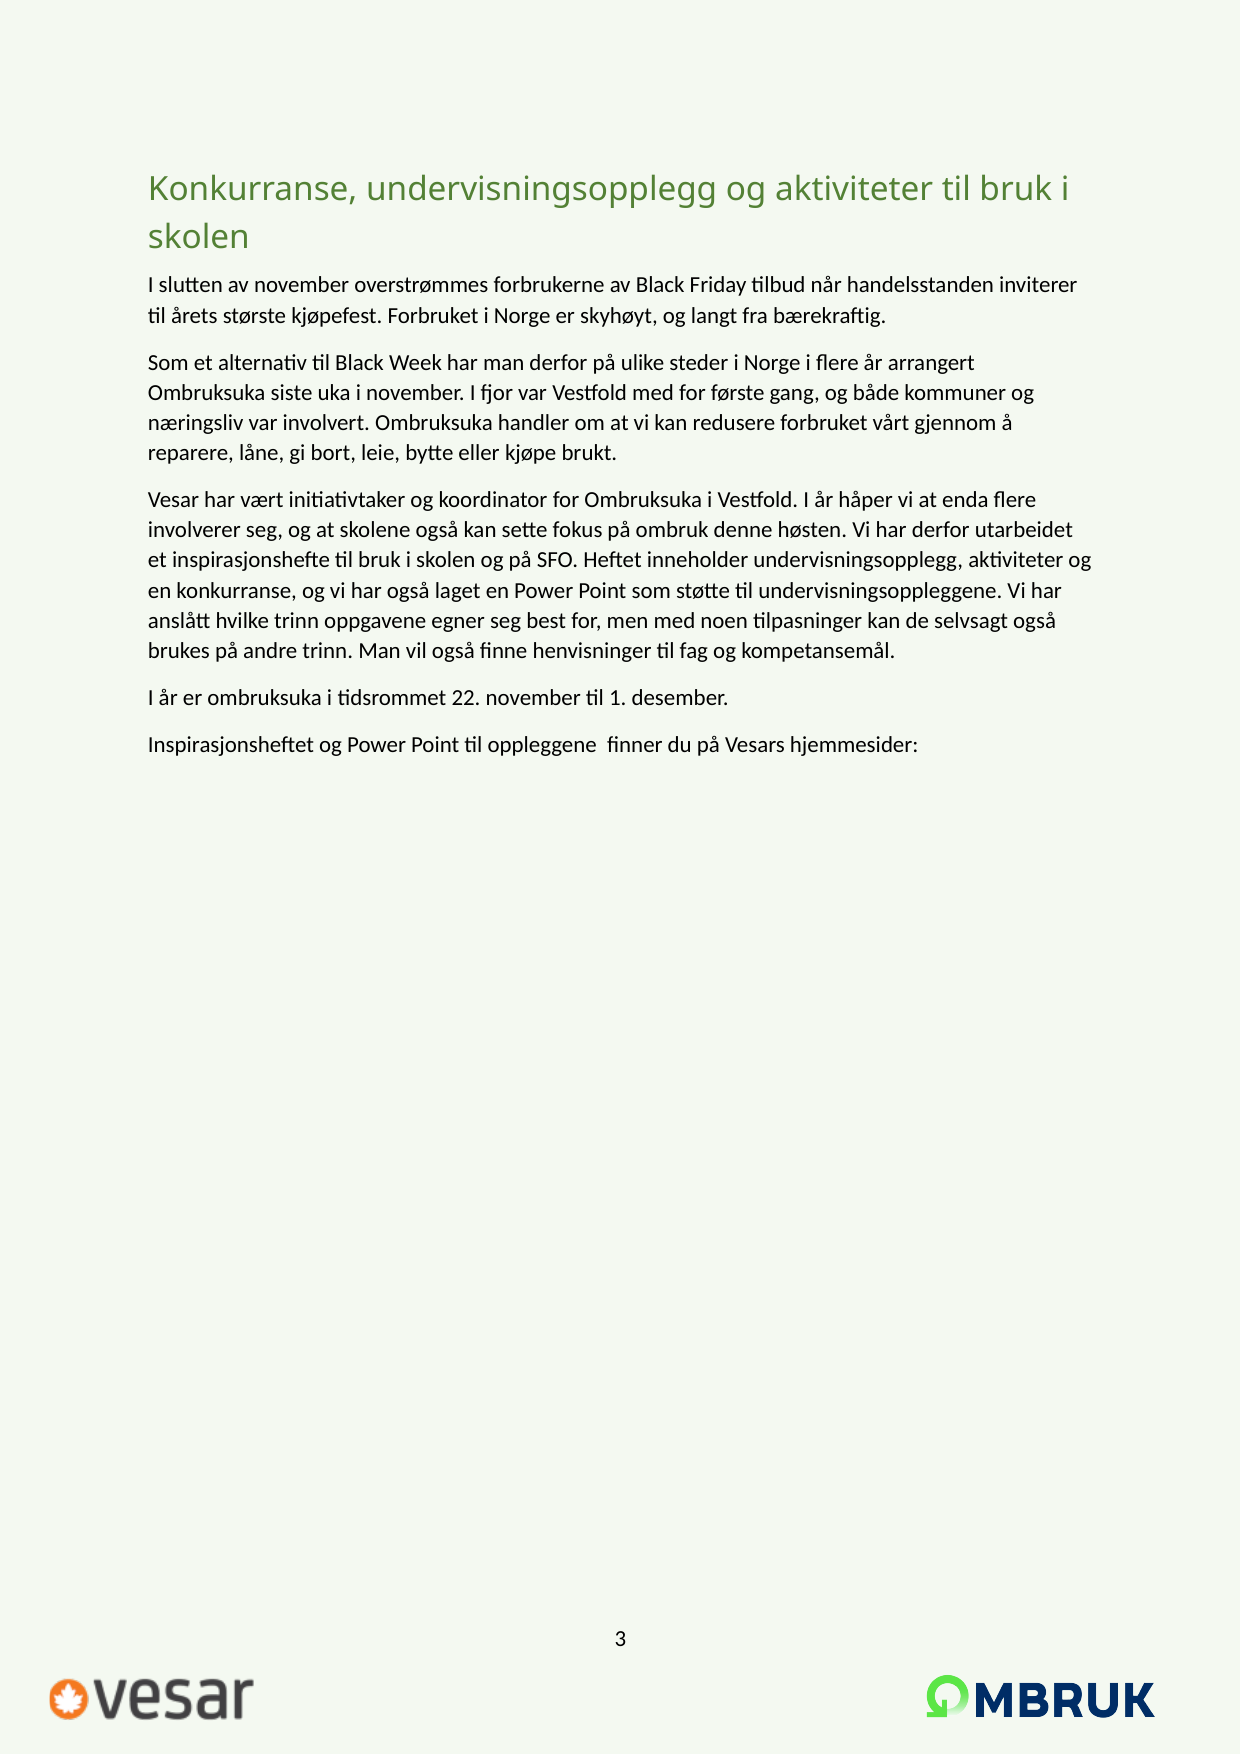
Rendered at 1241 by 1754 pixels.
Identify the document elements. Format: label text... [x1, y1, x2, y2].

text I slutten av november overstrømmes forbrukerne av Black Friday tilbud når handelsstanden inviterer til årets største kjøpefest. Forbruket i Norge er skyhøyt, og langt fra bærekraftig. [148, 271, 1093, 329]
picture [49, 1668, 254, 1728]
text Vesar har vært initiativtaker og koordinator for Ombruksuka i Vestfold. I år håper vi at enda flere involverer seg, og at skolene også kan sette fokus på ombruk denne høsten. Vi har derfor utarbeidet et inspirasjonshefte til bruk i skolen og på SFO. Heftet inneholder undervisningsopplegg, aktiviteter og en konkurranse, og vi har også laget en Power Point som støtte til undervisningsoppleggene. Vi har anslått hvilke trinn oppgavene egner seg best for, men med noen tilpasninger kan de selvsagt også brukes på andre trinn. Man vil også finne henvisninger til fag og kompetansemål. [148, 485, 1093, 664]
subtitle Konkurranse, undervisningsopplegg og aktiviteter til bruk i skolen [148, 164, 1093, 259]
text Som et alternativ til Black Week har man derfor på ulike steder i Norge i flere år arrangert Ombruksuka siste uka i november. I fjor var Vestfold med for første gang, og både kommuner og næringsliv var involvert. Ombruksuka handler om at vi kan redusere forbruket vårt gjennom å reparere, låne, gi bort, leie, bytte eller kjøpe brukt. [148, 348, 1093, 466]
picture [911, 1667, 1167, 1726]
text I år er ombruksuka i tidsrommet 22. november til 1. desember. [148, 683, 1093, 711]
text Inspirasjonsheftet og Power Point til oppleggene finner du på Vesars hjemmesider: [148, 730, 1093, 788]
